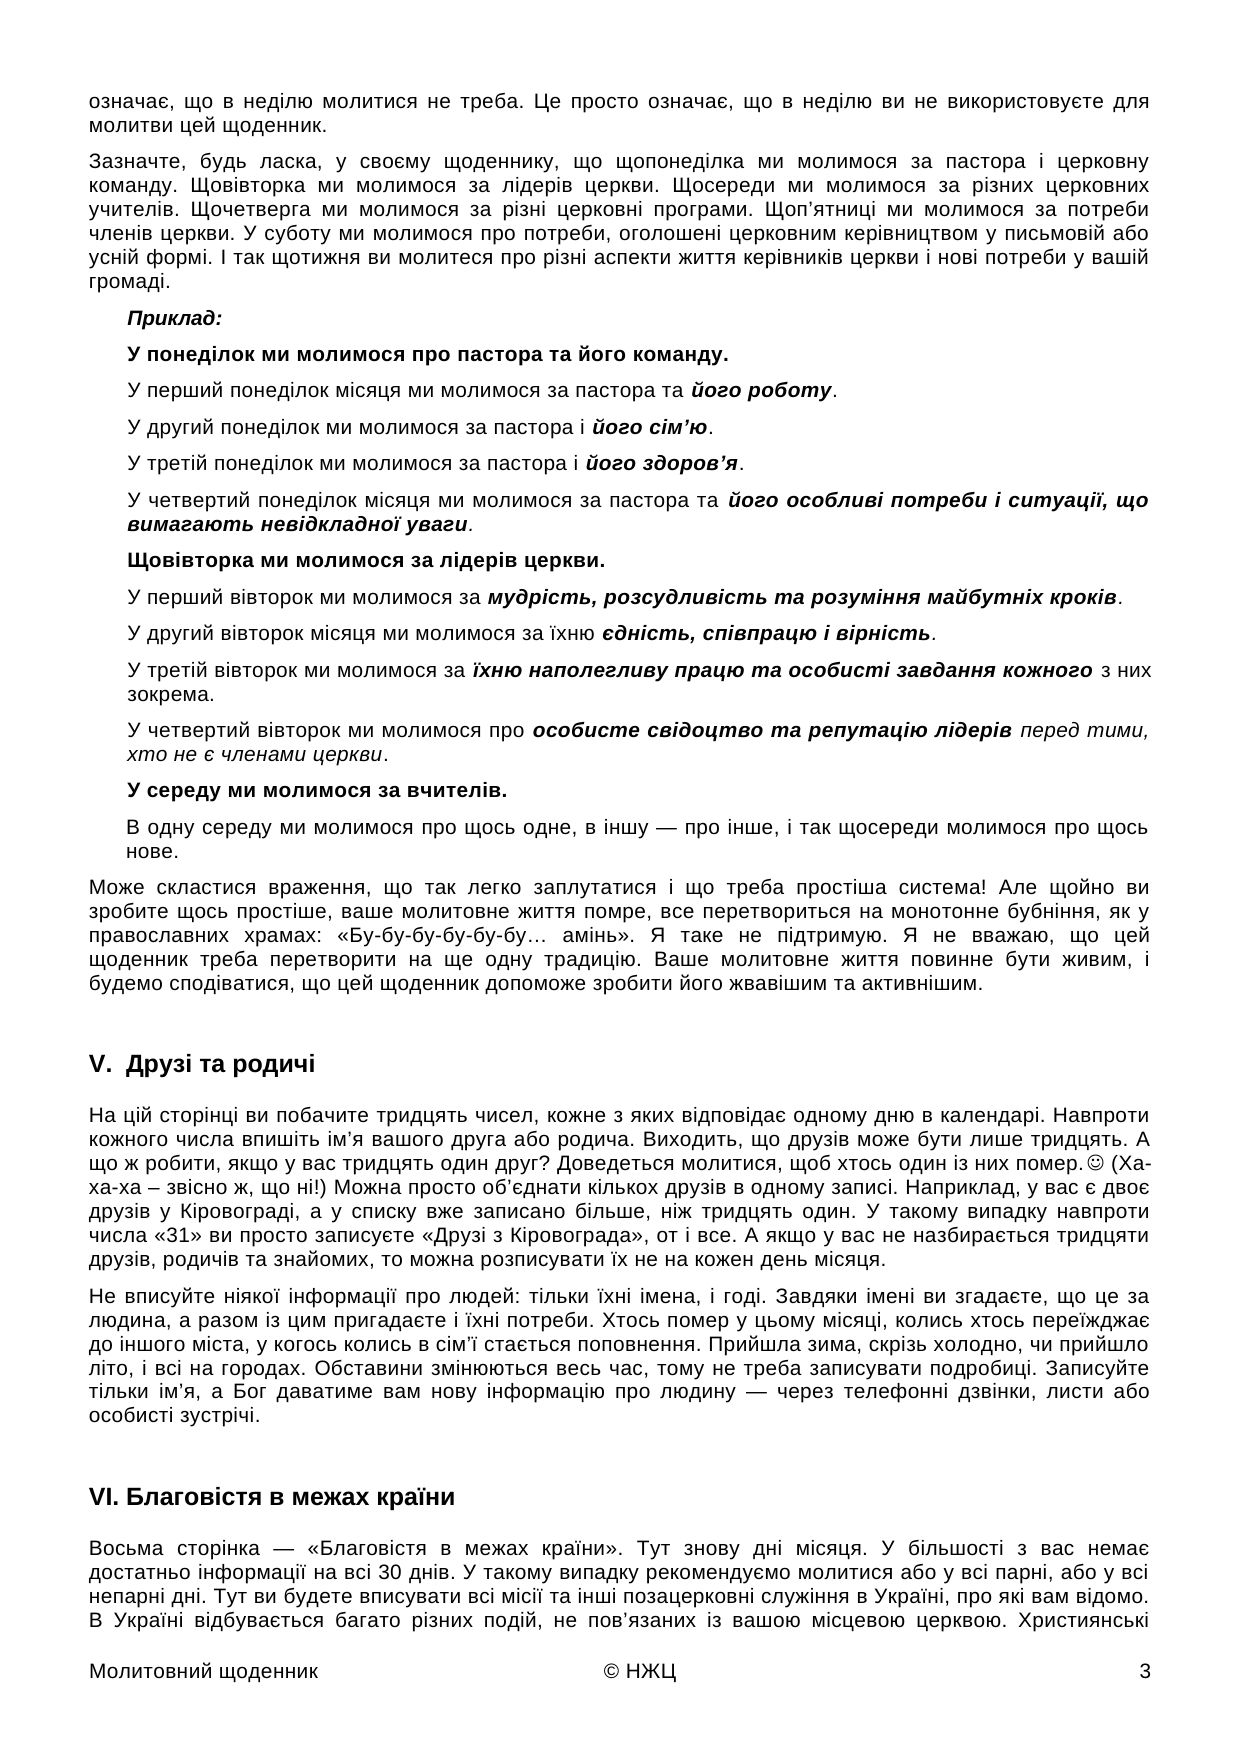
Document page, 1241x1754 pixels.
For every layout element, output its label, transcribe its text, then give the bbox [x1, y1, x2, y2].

text У перший вівторок ми молимося за мудрість, розсудливість та розуміння майбутніх кроків. [127, 584, 1152, 608]
text Щовівторка ми молимося за лідерів церкви. [127, 548, 1152, 572]
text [89, 1536, 1152, 1631]
text У четвертий понеділок місяця ми молимося за пастора та його особливі потреби і ситуації, що вимагають невідкладної уваги. [127, 488, 1152, 536]
text На цій сторінці ви побачите тридцять чисел, кожне з яких відповідає одному дню в календарі. Навпроти кожного числа впишіть ім’я вашого друга або родича. Виходить, що друзів може бути лише тридцять. А що ж робити, якщо у вас тридцять один друг? Доведеться молитися, щоб хтось один із них помер. (Ха-ха-ха – звісно ж, що ні!) Можна просто об’єднати кількох друзів в одному записі. Наприклад, у вас є двоє друзів у Кіровограді, а у списку вже записано більше, ніж тридцять один. У такому випадку навпроти числа «31» ви просто записуєте «Друзі з Кіровограда», от і все. А якщо у вас не назбирається тридцяти друзів, родичів та знайомих, то можна розписувати їх не на кожен день місяця. [89, 1103, 1152, 1271]
subtitle V. Друзі та родичі [89, 1045, 1152, 1078]
text У третій понеділок ми молимося за пастора і його здоров’я. [127, 451, 1152, 475]
text Не вписуйте ніякої інформації про людей: тільки їхні імена, і годі. Завдяки імені ви згадаєте, що це за людина, а разом із цим пригадаєте і їхні потреби. Хтось помер у цьому місяці, колись хтось переїжджає до іншого міста, у когось колись в сім’ї стається поповнення. Прийшла зима, скрізь холодно, чи прийшло літо, і всі на городах. Обставини змінюються весь час, тому не треба записувати подробиці. Записуйте тільки ім’я, а Бог даватиме вам нову інформацію про людину — через телефонні дзвінки, листи або особисті зустрічі. [89, 1283, 1152, 1427]
text Зазначте, будь ласка, у своєму щоденнику, що щопонеділка ми молимося за пастора і церковну команду. Щовівторка ми молимося за лідерів церкви. Щосереди ми молимося за різних церковних учителів. Щочетверга ми молимося за різні церковні програми. Щоп’ятниці ми молимося за потреби членів церкви. У суботу ми молимося про потреби, оголошені церковним керівництвом у письмовій або усній формі. І так щотижня ви молитеся про різні аспекти життя керівників церкви і нові потреби у вашій громаді. [89, 149, 1152, 293]
text Може скластися враження, що так легко заплутатися і що треба простіша система! Але щойно ви зробите щось простіше, ваше молитовне життя помре, все перетвориться на монотонне бубніння, як у православних храмах: «Бу-бу-бу-бу-бу-бу… амінь». Я таке не підтримую. Я не вважаю, що цей щоденник треба перетворити на ще одну традицію. Ваше молитовне життя повинне бути живим, і будемо сподіватися, що цей щоденник допоможе зробити його жвавішим та активнішим. [89, 875, 1152, 995]
text У другий понеділок ми молимося за пастора і його сім’ю. [127, 415, 1152, 439]
text У понеділок ми молимося про пастора та його команду. [127, 342, 1152, 366]
text У середу ми молимося за вчителів. [127, 778, 1152, 802]
subtitle VI. Благовістя в межах країни [89, 1477, 1152, 1511]
text У другий вівторок місяця ми молимося за їхню єдність, співпрацю і вірність. [127, 621, 1152, 645]
text В одну середу ми молимося про щось одне, в іншу — про інше, і так щосереди молимося про щось нове. [126, 815, 1152, 863]
text У четвертий вівторок ми молимося про особисте свідоцтво та репутацію лідерів перед тими, хто не є членами церкви. [127, 718, 1152, 766]
text У перший понеділок місяця ми молимося за пастора та його роботу. [127, 378, 1152, 402]
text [89, 89, 1152, 137]
text У третій вівторок ми молимося за їхню наполегливу працю та особисті завдання кожного з них зокрема. [127, 657, 1152, 705]
subtitle Приклад: [127, 305, 1152, 329]
